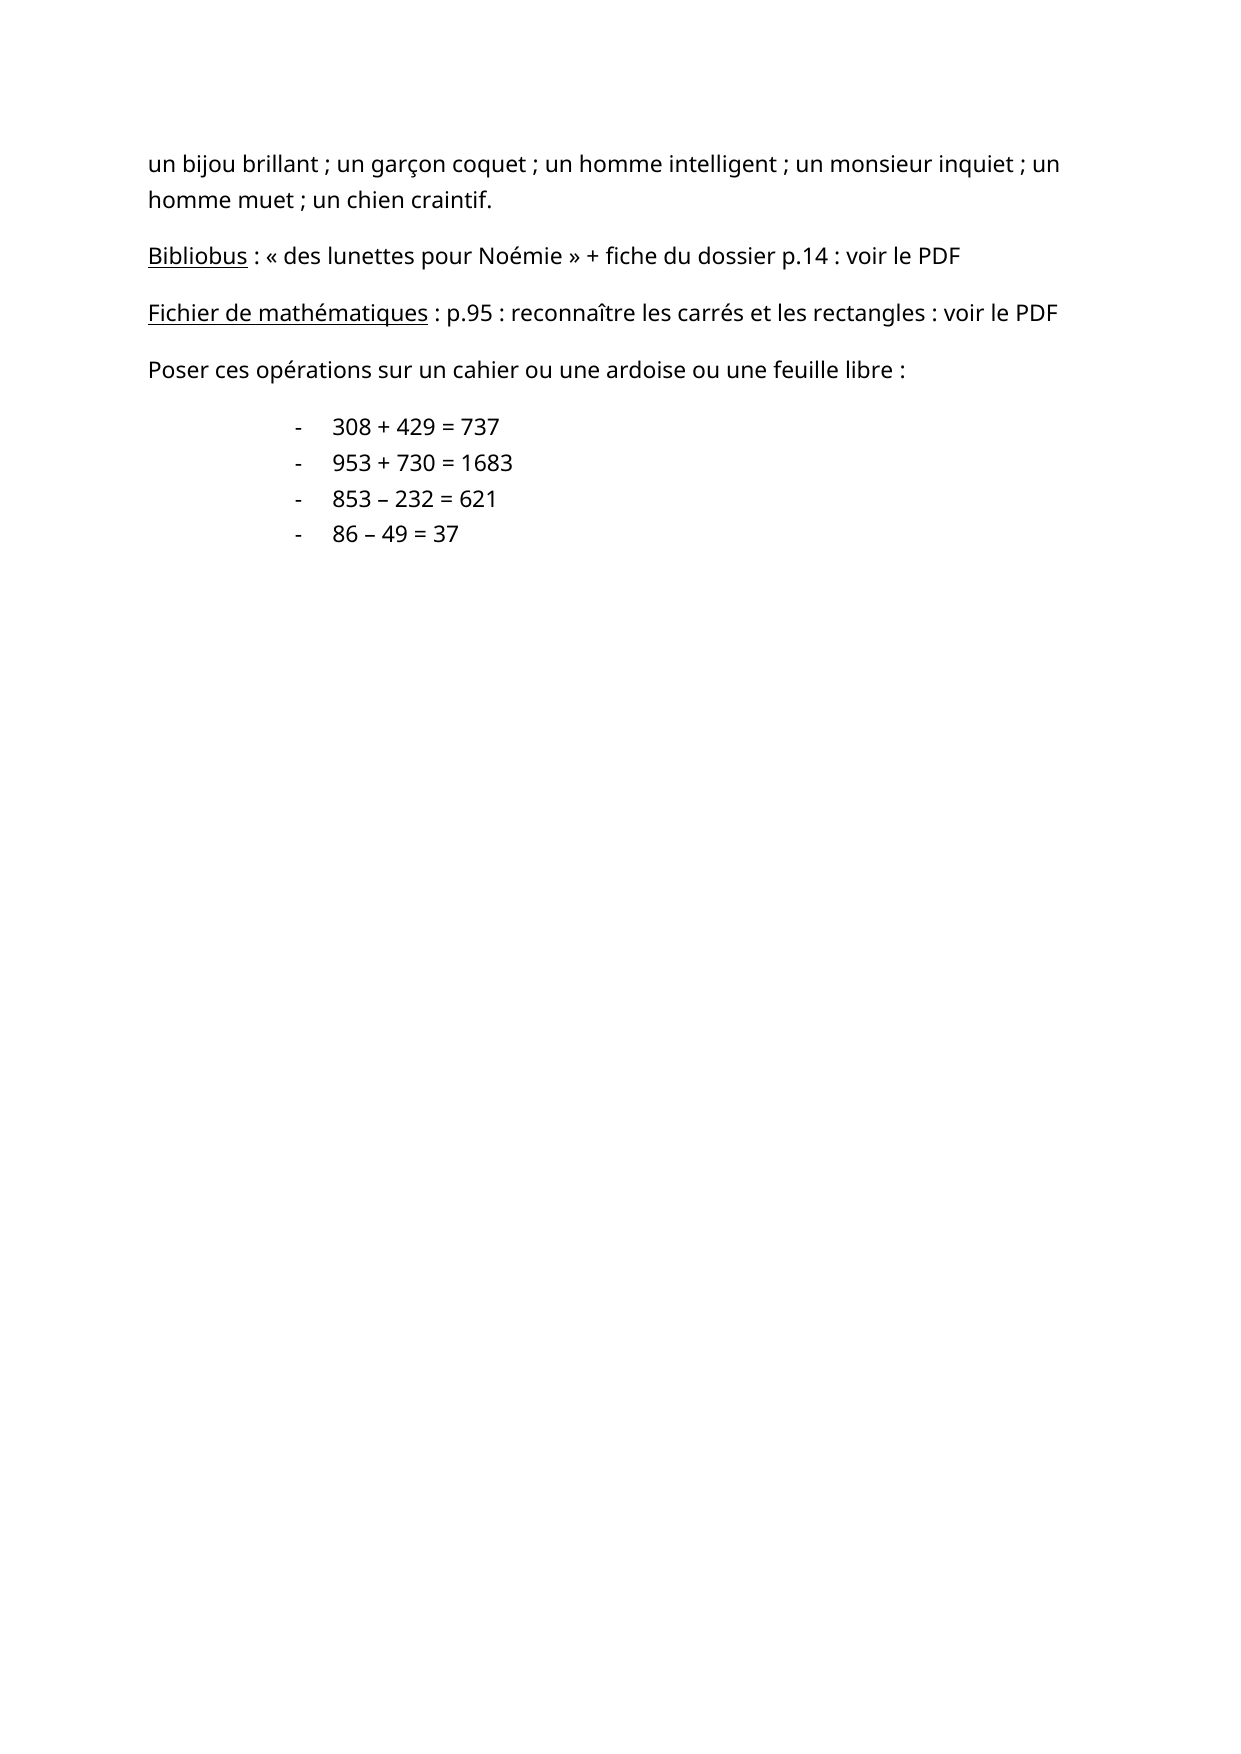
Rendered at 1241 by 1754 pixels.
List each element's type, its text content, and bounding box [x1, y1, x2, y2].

text Poser ces opérations sur un cahier ou une ardoise ou une feuille libre : [148, 354, 1093, 385]
list 86 – 49 = 37 [294, 518, 1093, 550]
list 853 – 232 = 621 [294, 482, 1093, 514]
list 953 + 730 = 1683 [294, 447, 1093, 478]
list 308 + 429 = 737 [294, 411, 1093, 442]
text un bijou brillant ; un garçon coquet ; un homme intelligent ; un monsieur inquiet ; un homme muet ; un chien craintif. [148, 148, 1093, 215]
text Bibliobus : « des lunettes pour Noémie » + fiche du dossier p.14 : voir le PDF [148, 240, 1093, 272]
text Fichier de mathématiques : p.95 : reconnaître les carrés et les rectangles : voir le PDF [148, 297, 1093, 328]
